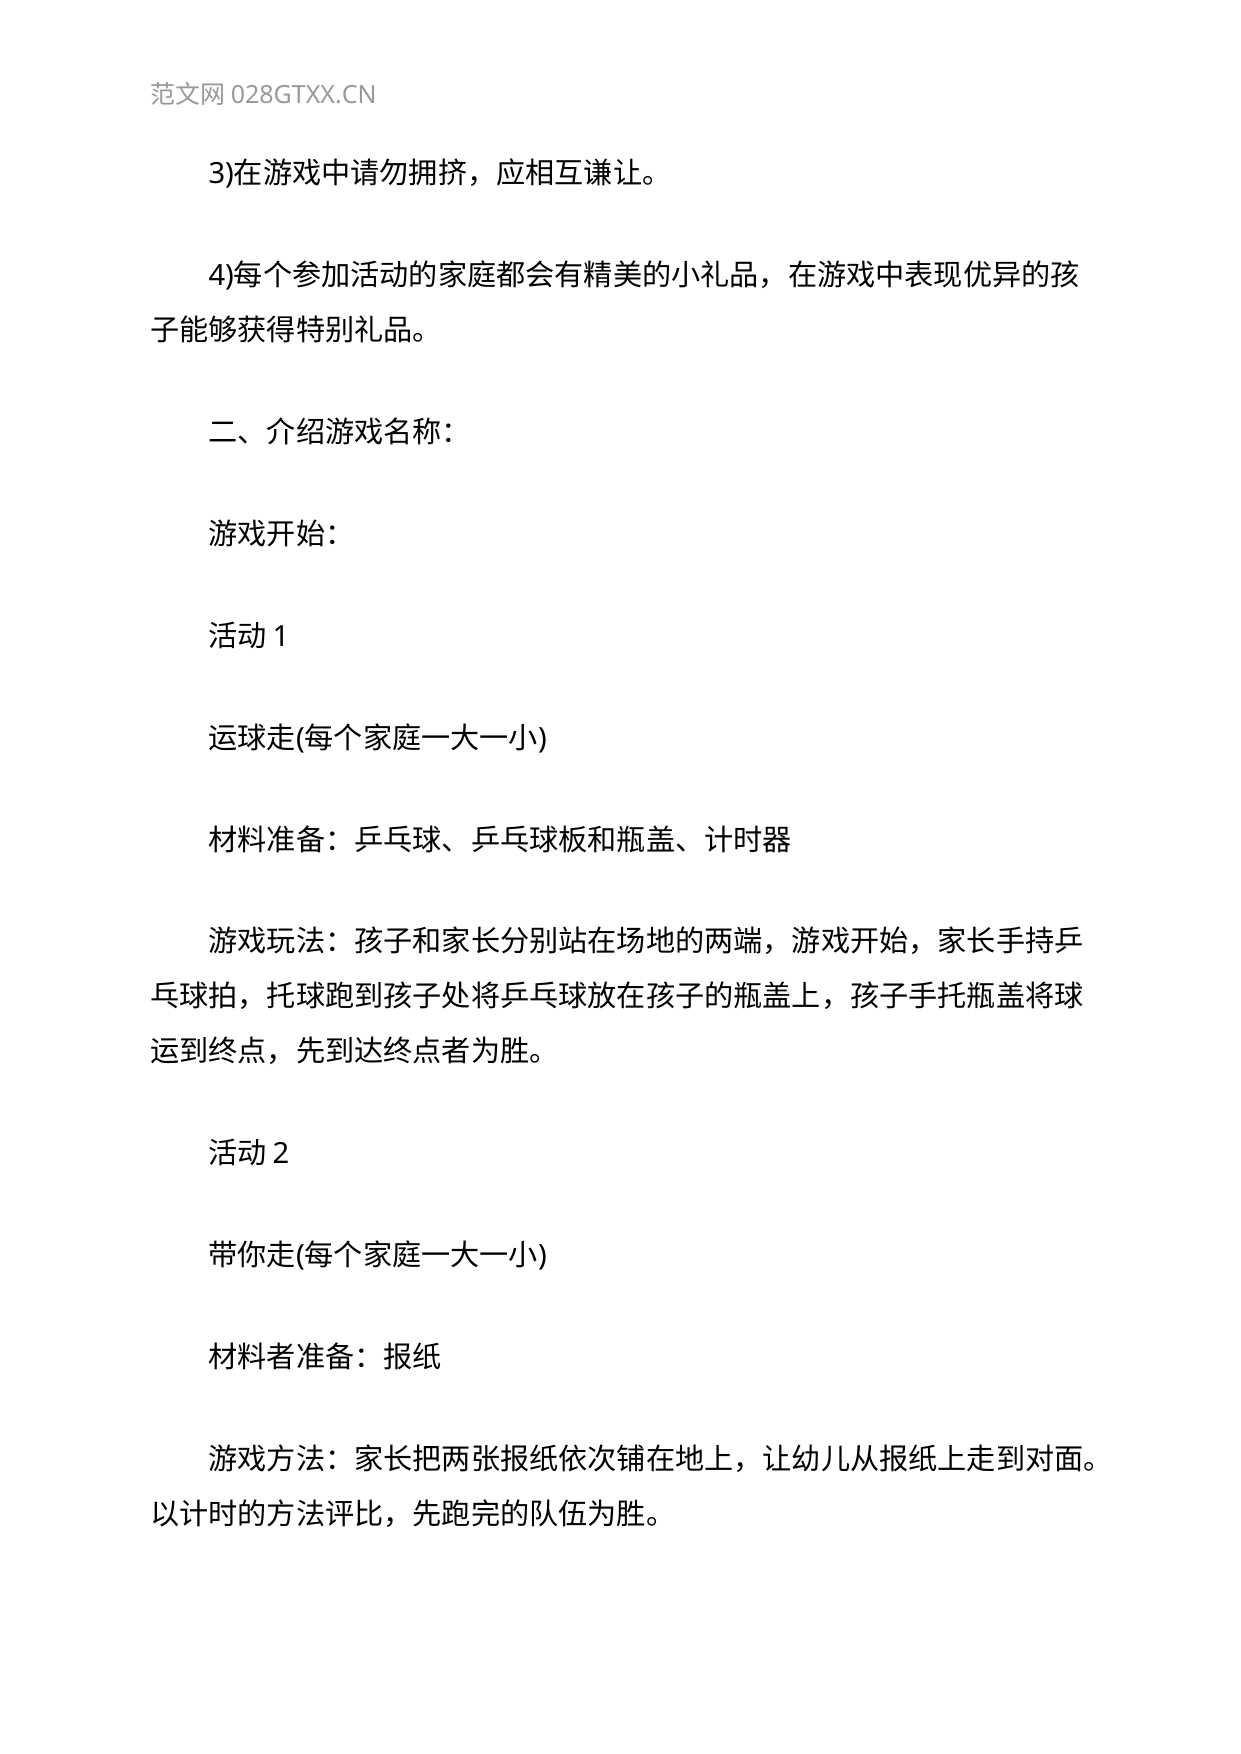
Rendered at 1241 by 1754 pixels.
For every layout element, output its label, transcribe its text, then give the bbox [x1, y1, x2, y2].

text 运球走(每个家庭一大一小) [150, 714, 1090, 757]
text 材料者准备：报纸 [150, 1333, 1090, 1376]
text 游戏方法：家长把两张报纸依次铺在地上，让幼儿从报纸上走到对面。以计时的方法评比，先跑完的队伍为胜。 [150, 1435, 1090, 1532]
text 3)在游戏中请勿拥挤，应相互谦让。 [150, 150, 1090, 192]
text 4)每个参加活动的家庭都会有精美的小礼品，在游戏中表现优异的孩子能够获得特别礼品。 [150, 252, 1090, 349]
text 二、介绍游戏名称： [150, 409, 1090, 451]
text 游戏开始： [150, 511, 1090, 553]
text 活动2 [150, 1129, 1090, 1172]
text 活动1 [150, 612, 1090, 655]
text 游戏玩法：孩子和家长分别站在场地的两端，游戏开始，家长手持乒乓球拍，托球跑到孩子处将乒乓球放在孩子的瓶盖上，孩子手托瓶盖将球运到终点，先到达终点者为胜。 [150, 918, 1090, 1070]
text 材料准备：乒乓球、乒乓球板和瓶盖、计时器 [150, 816, 1090, 858]
text 带你走(每个家庭一大一小) [150, 1232, 1090, 1274]
